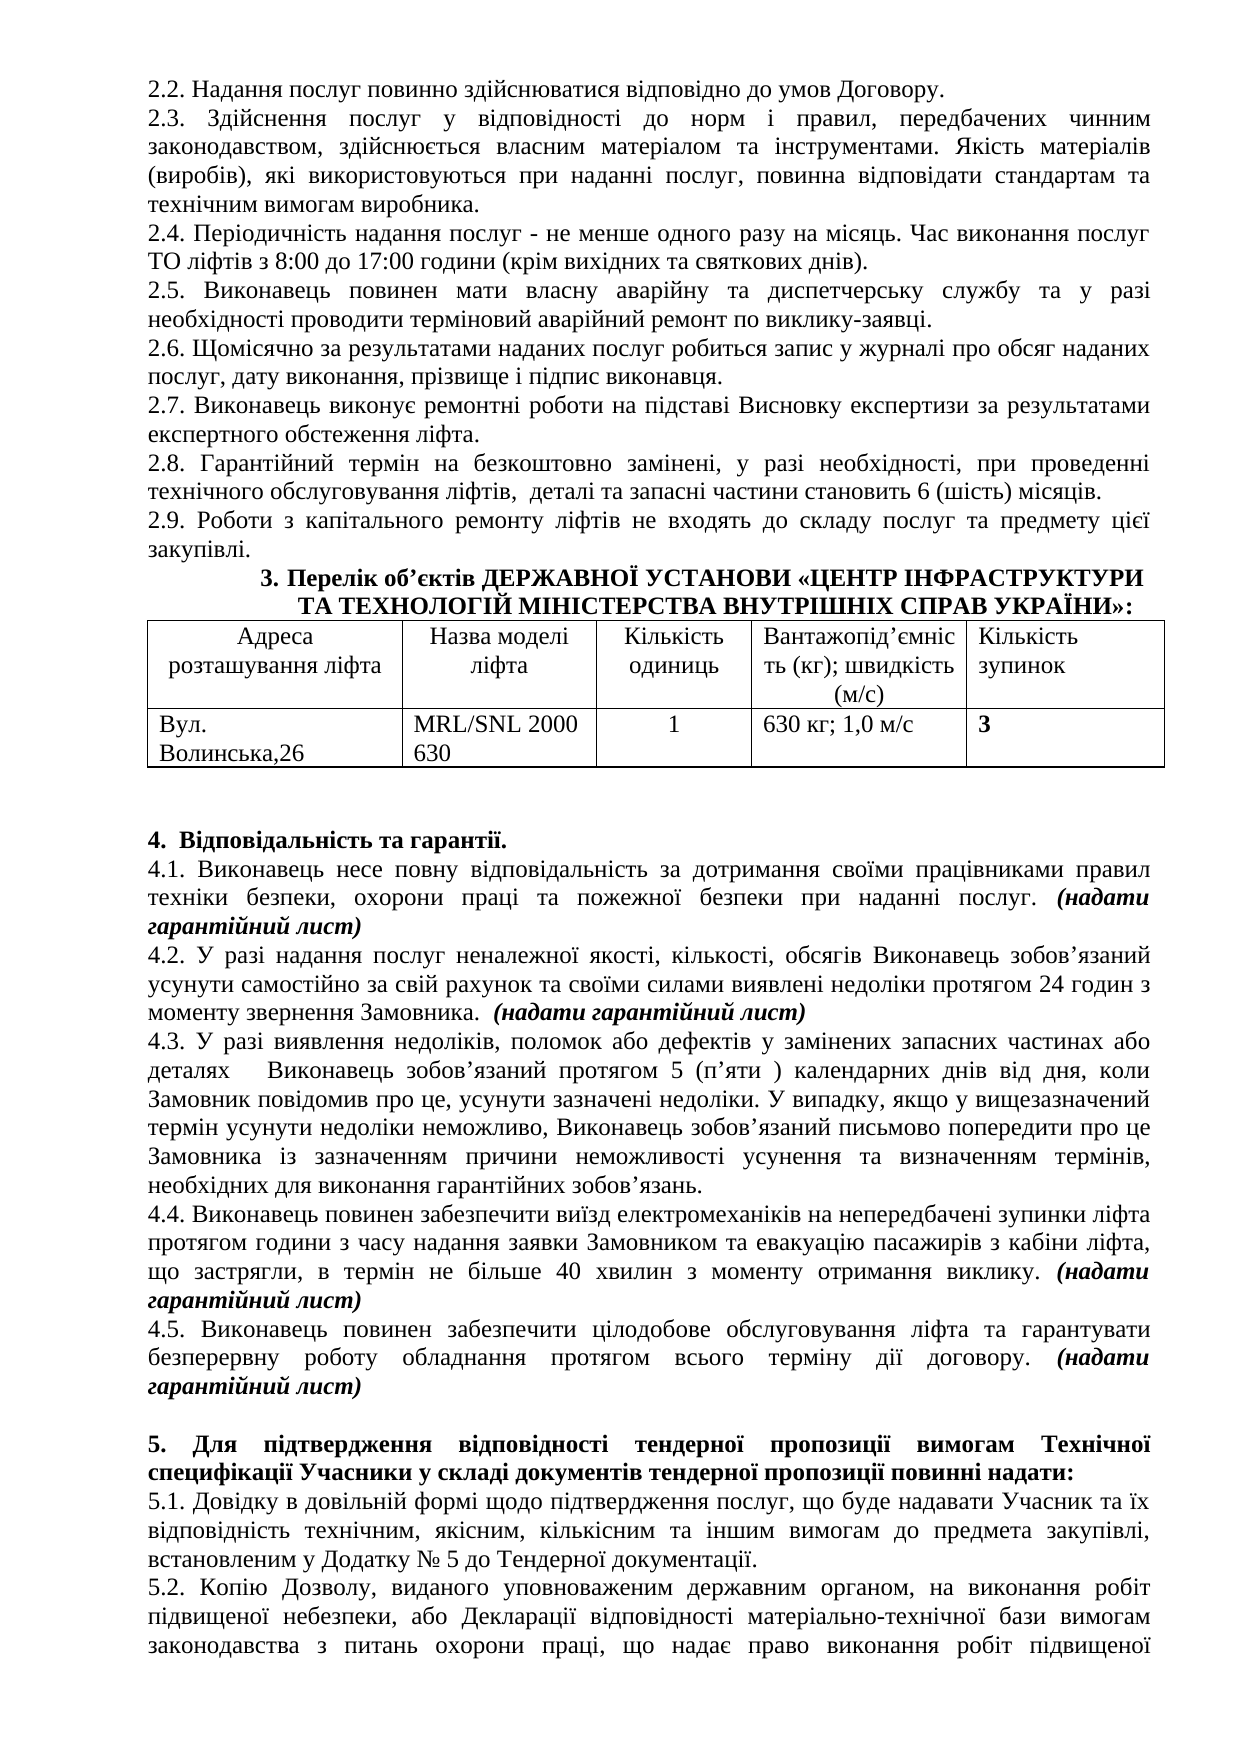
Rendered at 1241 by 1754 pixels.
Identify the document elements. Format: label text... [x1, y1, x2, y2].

table_header Адреса розташування ліфта [148, 621, 402, 708]
text 4.4. Виконавець повинен забезпечити виїзд електромеханіків на непередбачені зупинки ліфта протягом години з часу надання заявки Замовником та евакуацію пасажирів з кабіни ліфта, що застрягли, в термін не більше 40 хвилин з моменту отримання виклику. (надати гарантійний лист) [148, 1199, 1152, 1314]
list Перелік об’єктів ДЕРЖАВНОЇ УСТАНОВИ «ЦЕНТР ІНФРАСТРУКТУРИ ТА ТЕХНОЛОГІЙ МІНІСТЕРСТВА ВНУТРІШНІХ СПРАВ УКРАЇНИ»: [260, 563, 1152, 620]
text 2.7. Виконавець виконує ремонтні роботи на підставі Висновку експертизи за результатами експертного обстеження ліфта. [148, 390, 1152, 448]
table_cell MRL/SNL 2000 630 [403, 709, 596, 766]
text 4.1. Виконавець несе повну відповідальність за дотримання своїми працівниками правил техніки безпеки, охорони праці та пожежної безпеки при наданні послуг. (надати гарантійний лист) [148, 854, 1152, 940]
table_header Кількість зупинок [967, 621, 1164, 708]
table_cell 1 [597, 709, 751, 766]
text 4.3. У разі виявлення недоліків, поломок або дефектів у замінених запасних частинах або деталях Виконавець зобов’язаний протягом 5 (п’яти ) календарних днів від дня, коли Замовник повідомив про це, усунути зазначені недоліки. У випадку, якщо у вищезазначений термін усунути недоліки неможливо, Виконавець зобов’язаний письмово попередити про це Замовника із зазначенням причини неможливості усунення та визначенням термінів, необхідних для виконання гарантійних зобов’язань. [148, 1026, 1152, 1199]
text 2.2. Надання послуг повинно здійснюватися відповідно до умов Договору. [148, 74, 1152, 103]
text 4. Відповідальність та гарантії. [148, 825, 1152, 854]
table_header Кількість одиниць [597, 621, 751, 708]
text 4.5. Виконавець повинен забезпечити цілодобове обслуговування ліфта та гарантувати безперервну роботу обладнання протягом всього терміну дії договору. (надати гарантійний лист) [148, 1314, 1152, 1400]
table_cell 630 кг; 1,0 м/с [752, 709, 966, 766]
table_header Назва моделі ліфта [403, 621, 596, 708]
text 2.6. Щомісячно за результатами наданих послуг робиться запис у журналі про обсяг наданих послуг, дату виконання, прізвище і підпис виконавця. [148, 333, 1152, 390]
text 5.1. Довідку в довільній формі щодо підтвердження послуг, що буде надавати Учасник та їх відповідність технічним, якісним, кількісним та іншим вимогам до предмета закупівлі, встановленим у Додатку № 5 до Тендерної документації. [148, 1486, 1152, 1572]
table_header Вантажопід’ємність (кг); швидкість (м/с) [752, 621, 966, 708]
text 2.8. Гарантійний термін на безкоштовно замінені, у разі необхідності, при проведенні технічного обслуговування ліфтів, деталі та запасні частини становить 6 (шість) місяців. [148, 448, 1152, 505]
table_cell Вул. Волинська,26 [148, 709, 402, 766]
text 2.5. Виконавець повинен мати власну аварійну та диспетчерську службу та у разі необхідності проводити терміновий аварійний ремонт по виклику-заявці. [148, 275, 1152, 333]
text 2.4. Періодичність надання послуг - не менше одного разу на місяць. Час виконання послуг ТО ліфтів з 8:00 до 17:00 години (крім вихідних та святкових днів). [148, 218, 1152, 275]
table_cell 3 [967, 709, 1164, 766]
text 2.3. Здійснення послуг у відповідності до норм і правил, передбачених чинним законодавством, здійснюється власним матеріалом та інструментами. Якість матеріалів (виробів), які використовуються при наданні послуг, повинна відповідати стандартам та технічним вимогам виробника. [148, 103, 1152, 218]
text 5. Для підтвердження відповідності тендерної пропозиції вимогам Технічної специфікації Учасники у складі документів тендерної пропозиції повинні надати: [148, 1429, 1152, 1486]
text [148, 1572, 1152, 1659]
text 4.2. У разі надання послуг неналежної якості, кількості, обсягів Виконавець зобов’язаний усунути самостійно за свій рахунок та своїми силами виявлені недоліки протягом 24 годин з моменту звернення Замовника. (надати гарантійний лист) [148, 940, 1152, 1026]
text 2.9. Роботи з капітального ремонту ліфтів не входять до складу послуг та предмету цієї закупівлі. [148, 505, 1152, 563]
